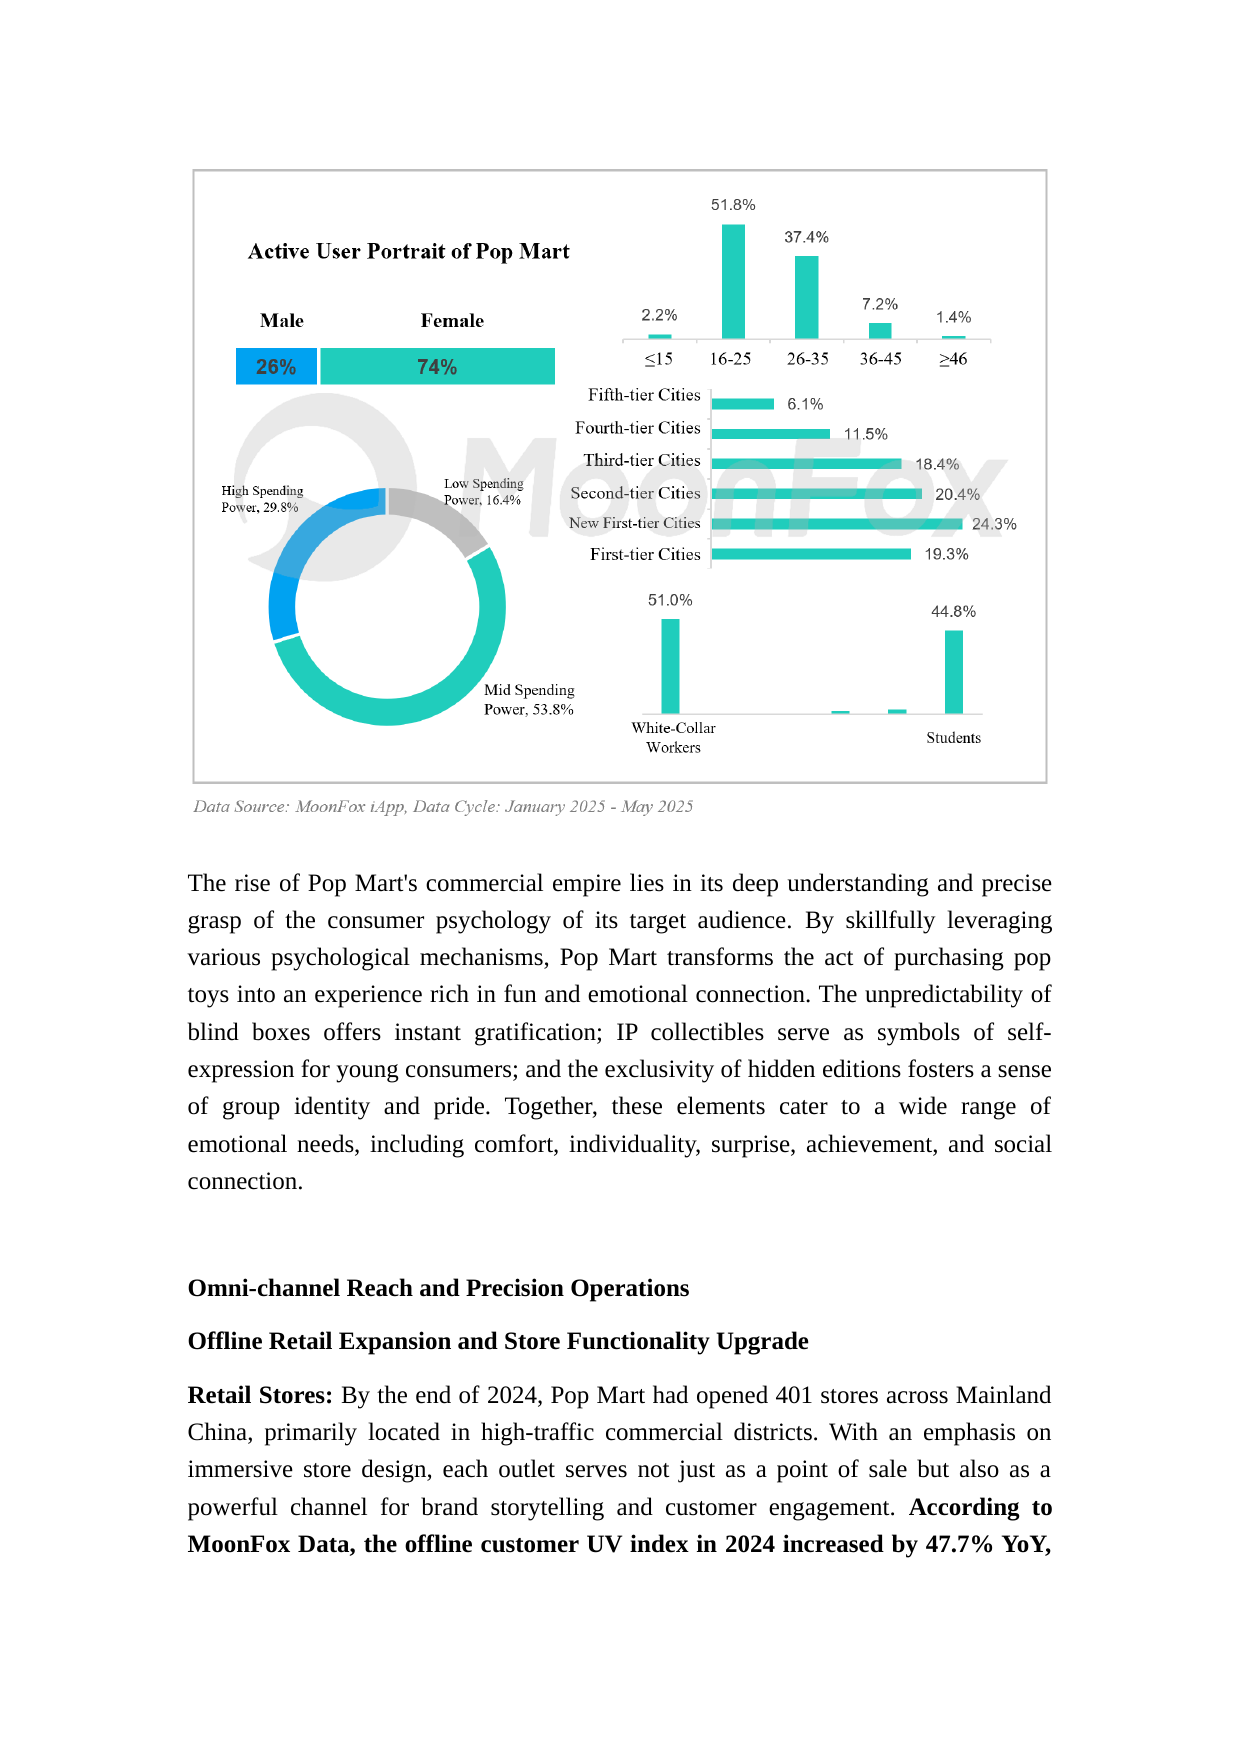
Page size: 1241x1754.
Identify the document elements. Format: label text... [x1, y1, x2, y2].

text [187, 1378, 1053, 1559]
text Offline Retail Expansion and Store Functionality Upgrade [187, 1324, 1053, 1357]
text Omni-channel Reach and Precision Operations [187, 1271, 1053, 1303]
picture [187, 162, 1053, 825]
text The rise of Pop Mart's commercial empire lies in its deep understanding and precise grasp of the consumer psychology of its target audience. By skillfully leveraging various psychological mechanisms, Pop Mart transforms the act of purchasing pop toys into an experience rich in fun and emotional connection. The unpredictability of blind boxes offers instant gratification; IP collectibles serve as symbols of self-expression for young consumers; and the exclusivity of hidden editions fosters a sense of group identity and pride. Together, these elements cater to a wide range of emotional needs, including comfort, individuality, surprise, achievement, and social connection. [187, 866, 1053, 1197]
